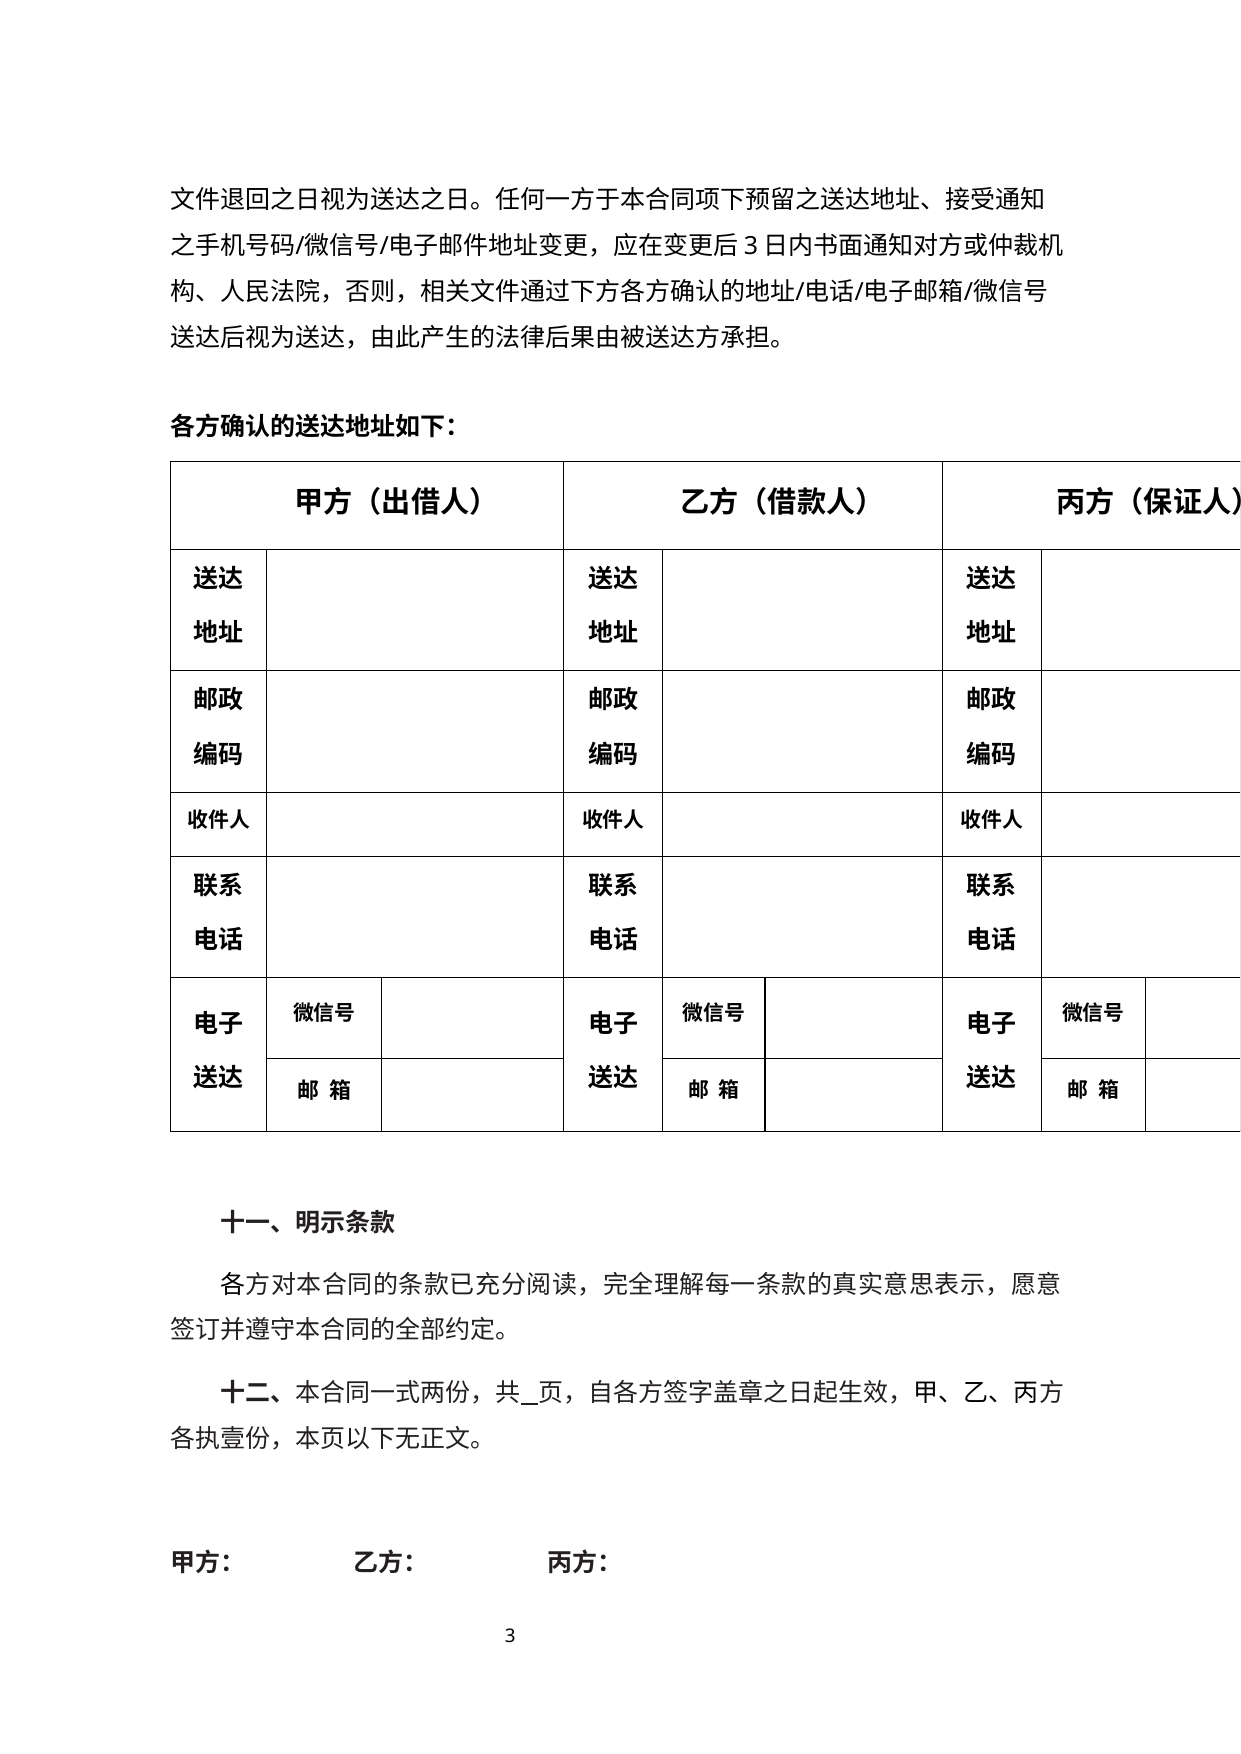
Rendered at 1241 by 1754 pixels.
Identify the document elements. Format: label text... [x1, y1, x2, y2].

table_cell [1042, 671, 1240, 792]
list 各方确认的送达地址如下： [170, 406, 1064, 443]
table_cell [1042, 857, 1240, 977]
table_cell 邮 箱 [1042, 1059, 1145, 1131]
table_cell [663, 857, 942, 977]
table_cell 邮政 编码 [943, 671, 1041, 792]
table_cell 送达 地址 [564, 550, 662, 670]
table_cell 收件人 [171, 793, 266, 856]
text 十一、明示条款 [170, 1194, 1064, 1240]
table_cell 联系 电话 [171, 857, 266, 977]
table_cell 邮政 编码 [171, 671, 266, 792]
table_cell 微信号 [267, 978, 381, 1057]
table_cell [267, 550, 563, 670]
table_header 甲方（出借人） [171, 462, 563, 549]
table_cell 联系 电话 [564, 857, 662, 977]
table_cell 邮 箱 [267, 1059, 381, 1131]
table_cell 电子 送达 [564, 978, 662, 1131]
table_cell 收件人 [943, 793, 1041, 856]
table_cell 微信号 [1042, 978, 1145, 1057]
table_cell 邮政 编码 [564, 671, 662, 792]
table_cell [267, 671, 563, 792]
table_cell [766, 978, 942, 1057]
table_cell [1042, 550, 1240, 670]
table_cell 电子 送达 [171, 978, 266, 1131]
table_cell [1146, 978, 1240, 1057]
table_cell [766, 1059, 942, 1131]
text 各方对本合同的条款已充分阅读，完全理解每一条款的真实意思表示，愿意签订并遵守本合同的全部约定。 [170, 1256, 1064, 1348]
table_cell [382, 1059, 563, 1131]
table_cell [267, 857, 563, 977]
table_cell 电子 送达 [943, 978, 1041, 1131]
table_header 乙方（借款人） [564, 462, 942, 549]
table_cell 送达 地址 [171, 550, 266, 670]
table_cell [663, 671, 942, 792]
table_cell [663, 550, 942, 670]
text 甲方： 乙方： 丙方： [170, 1534, 1064, 1580]
table_cell 送达 地址 [943, 550, 1041, 670]
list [170, 172, 1064, 355]
table_header 丙方（保证人） [943, 462, 1240, 549]
table_cell 联系 电话 [943, 857, 1041, 977]
table_cell 邮 箱 [663, 1059, 764, 1131]
table_cell [663, 793, 942, 856]
table_cell 收件人 [564, 793, 662, 856]
table_cell [1146, 1059, 1240, 1131]
table_cell 微信号 [663, 978, 764, 1057]
table_cell [382, 978, 563, 1057]
table_cell [267, 793, 563, 856]
table_cell [1042, 793, 1240, 856]
text 十二、本合同一式两份，共 页，自各方签字盖章之日起生效，甲、乙、丙方各执壹份，本页以下无正文。 [170, 1364, 1064, 1456]
